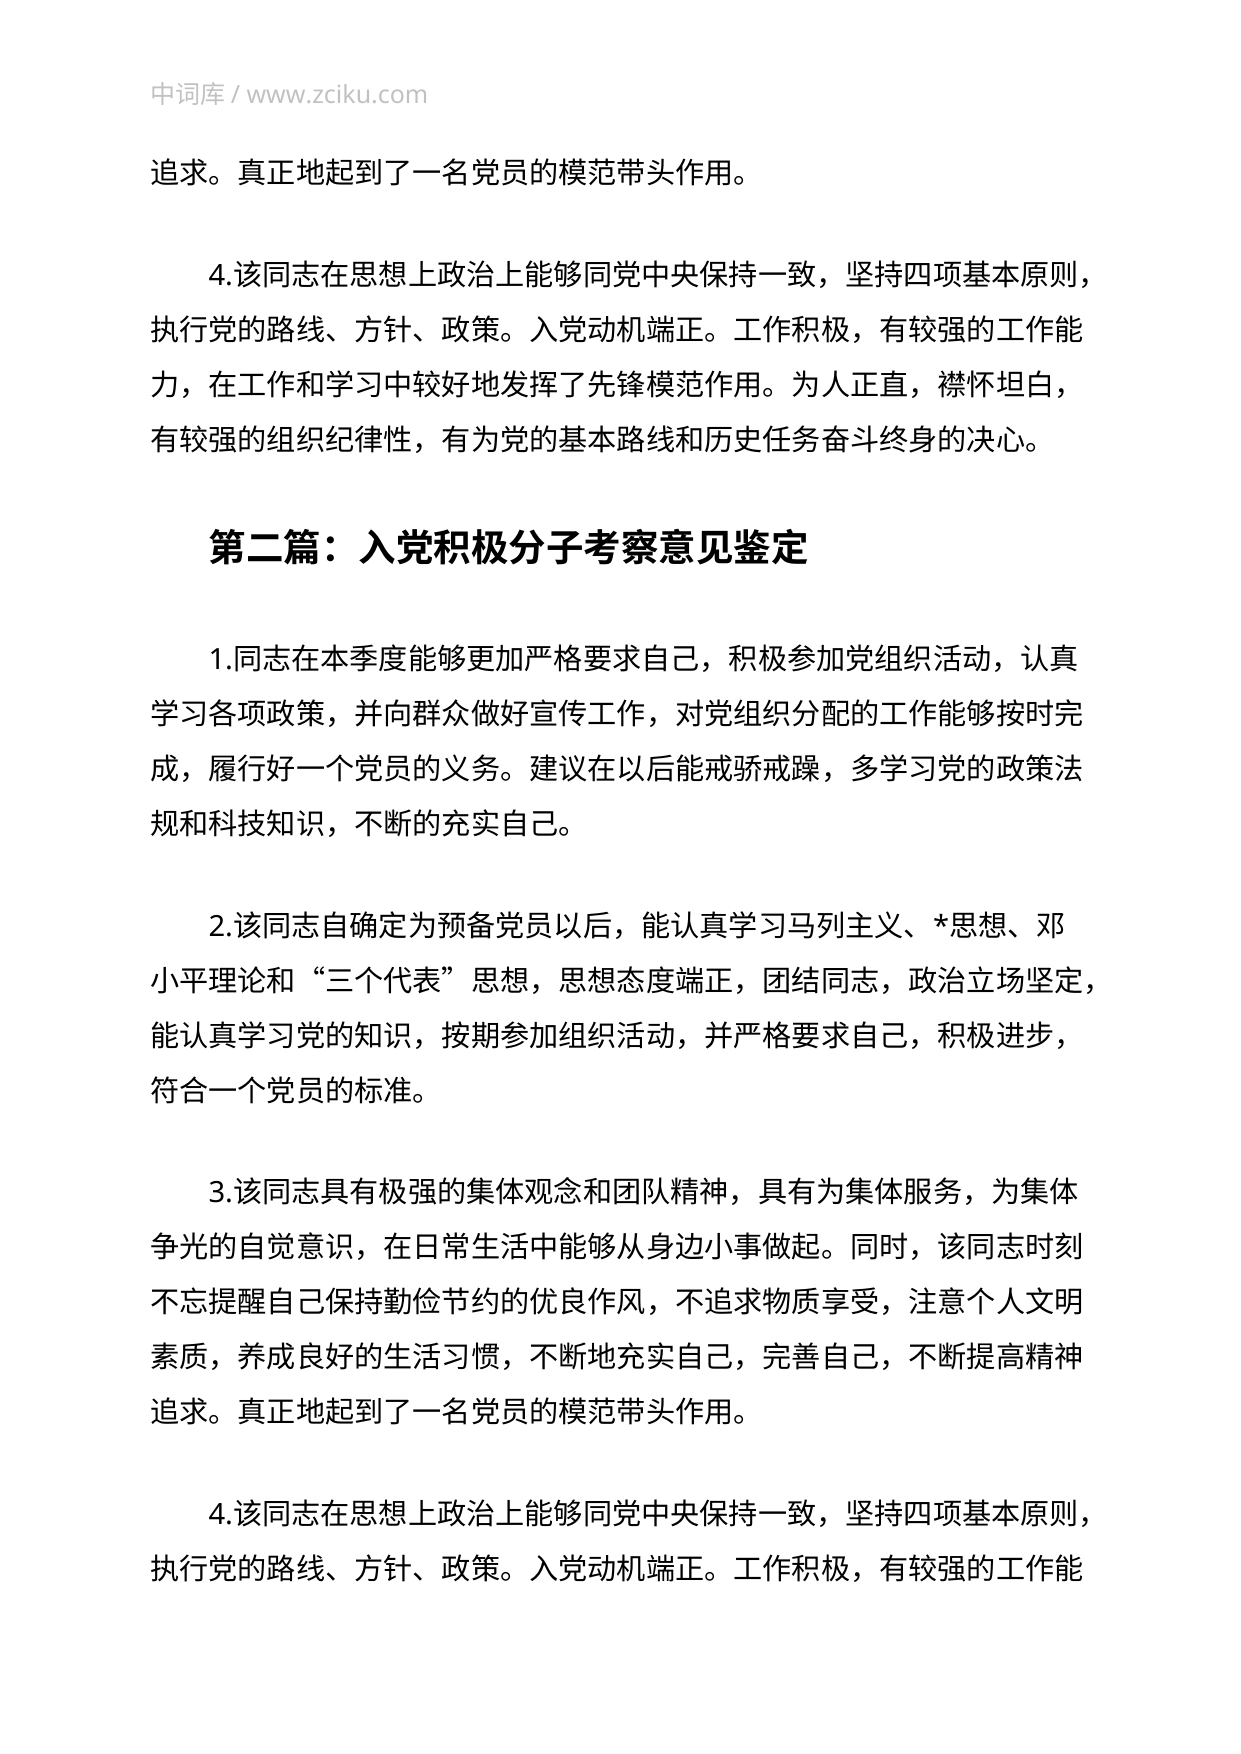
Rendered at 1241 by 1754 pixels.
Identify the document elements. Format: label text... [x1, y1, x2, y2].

text 4.该同志在思想上政治上能够同党中央保持一致，坚持四项基本原则，执行党的路线、方针、政策。入党动机端正。工作积极，有较强的工作能力，在工作和学习中较好地发挥了先锋模范作用。为人正直，襟怀坦白，有较强的组织纪律性，有为党的基本路线和历史任务奋斗终身的决心。 [150, 252, 1090, 459]
text 第二篇：入党积极分子考察意见鉴定 [150, 518, 1090, 573]
text 2.该同志自确定为预备党员以后，能认真学习马列主义、*思想、邓小平理论和“三个代表”思想，思想态度端正，团结同志，政治立场坚定，能认真学习党的知识，按期参加组织活动，并严格要求自己，积极进步，符合一个党员的标准。 [150, 902, 1090, 1109]
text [150, 1490, 1090, 1588]
text 1.同志在本季度能够更加严格要求自己，积极参加党组织活动，认真学习各项政策，并向群众做好宣传工作，对党组织分配的工作能够按时完成，履行好一个党员的义务。建议在以后能戒骄戒躁，多学习党的政策法规和科技知识，不断的充实自己。 [150, 636, 1090, 843]
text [150, 150, 1090, 192]
text 3.该同志具有极强的集体观念和团队精神，具有为集体服务，为集体争光的自觉意识，在日常生活中能够从身边小事做起。同时，该同志时刻不忘提醒自己保持勤俭节约的优良作风，不追求物质享受，注意个人文明素质，养成良好的生活习惯，不断地充实自己，完善自己，不断提高精神追求。真正地起到了一名党员的模范带头作用。 [150, 1169, 1090, 1431]
